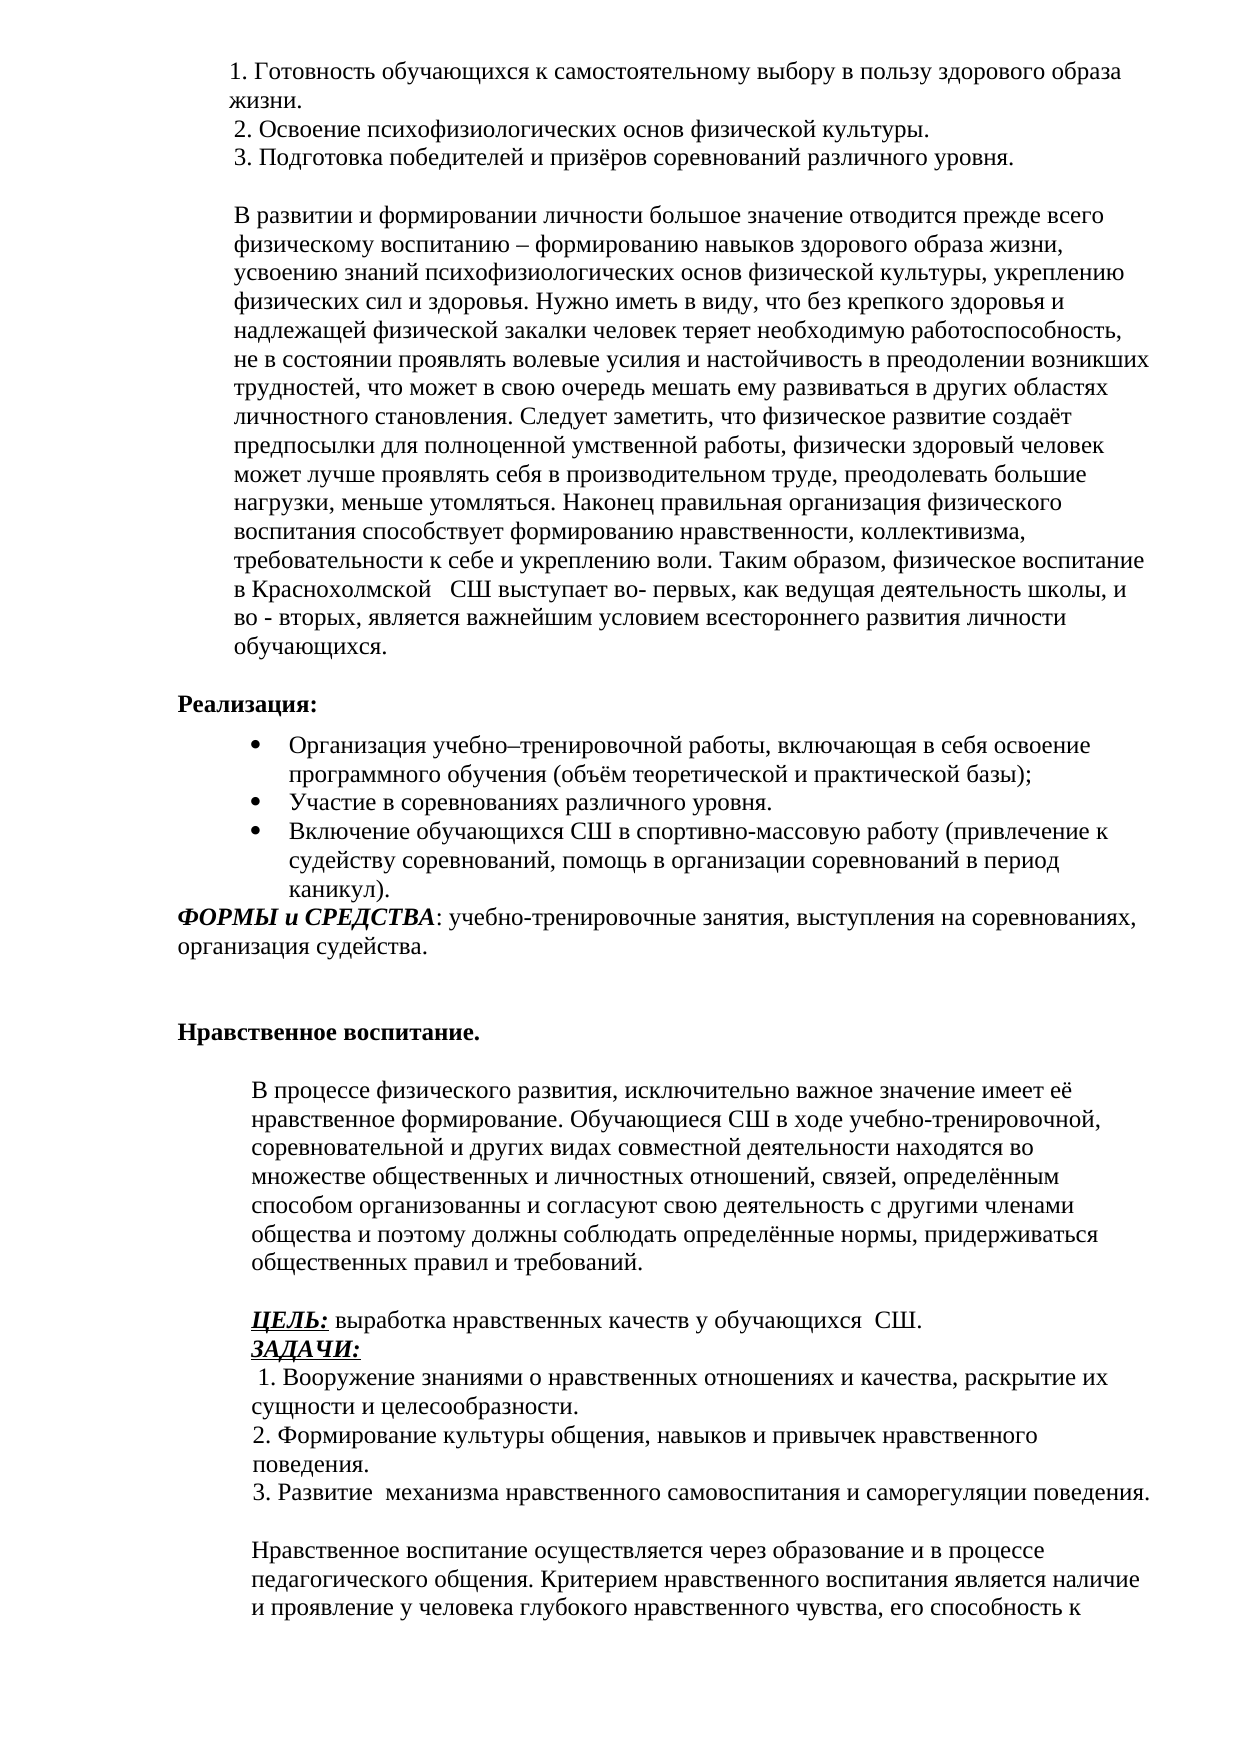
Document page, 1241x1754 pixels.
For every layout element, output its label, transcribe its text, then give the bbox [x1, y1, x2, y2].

text 3. Подготовка победителей и призёров соревнований различного уровня. [233, 142, 1152, 171]
text 3. Развитие механизма нравственного самовоспитания и саморегуляции поведения. [252, 1477, 1152, 1506]
text В процессе физического развития, исключительно важное значение имеет её нравственное формирование. Обучающиеся СШ в ходе учебно-тренировочной, соревновательной и других видах совместной деятельности находятся во множестве общественных и личностных отношений, связей, определённым способом организованны и согласуют свою деятельность с другими членами общества и поэтому должны соблюдать определённые нормы, придерживаться общественных правил и требований. [251, 1075, 1152, 1276]
text 2. Формирование культуры общения, навыков и привычек нравственного поведения. [252, 1420, 1152, 1477]
text ФОРМЫ и СРЕДСТВА: учебно-тренировочные занятия, выступления на соревнованиях, организация судейства. [177, 902, 1152, 960]
list Включение обучающихся СШ в спортивно-массовую работу (привлечение к судейству соревнований, помощь в организации соревнований в период каникул). [251, 816, 1152, 902]
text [251, 1535, 1152, 1621]
text ЦЕЛЬ: выработка нравственных качеств у обучающихся СШ. [251, 1305, 1152, 1334]
list Организация учебно–тренировочной работы, включающая в себя освоение программного обучения (объём теоретической и практической базы); [251, 730, 1152, 787]
text В развитии и формировании личности большое значение отводится прежде всего физическому воспитанию – формированию навыков здорового образа жизни, усвоению знаний психофизиологических основ физической культуры, укреплению физических сил и здоровья. Нужно иметь в виду, что без крепкого здоровья и надлежащей физической закалки человек теряет необходимую работоспособность, не в состоянии проявлять волевые усилия и настойчивость в преодолении возникших трудностей, что может в свою очередь мешать ему развиваться в других областях личностного становления. Следует заметить, что физическое развитие создаёт предпосылки для полноценной умственной работы, физически здоровый человек может лучше проявлять себя в производительном труде, преодолевать большие нагрузки, меньше утомляться. Наконец правильная организация физического воспитания способствует формированию нравственности, коллективизма, требовательности к себе и укреплению воли. Таким образом, физическое воспитание в Краснохолмской СШ выступает во- первых, как ведущая деятельность школы, и во - вторых, является важнейшим условием всестороннего развития личности обучающихся. [233, 200, 1152, 660]
text 1. Вооружение знаниями о нравственных отношениях и качества, раскрытие их сущности и целесообразности. [251, 1362, 1152, 1420]
list Участие в соревнованиях различного уровня. [251, 787, 1152, 816]
text Нравственное воспитание. [177, 1017, 1152, 1046]
text 1. Готовность обучающихся к самостоятельному выбору в пользу здорового образа жизни. [229, 56, 1152, 114]
text 2. Освоение психофизиологических основ физической культуры. [233, 114, 1152, 142]
text ЗАДАЧИ: [251, 1334, 1152, 1362]
text Реализация: [177, 689, 1152, 717]
